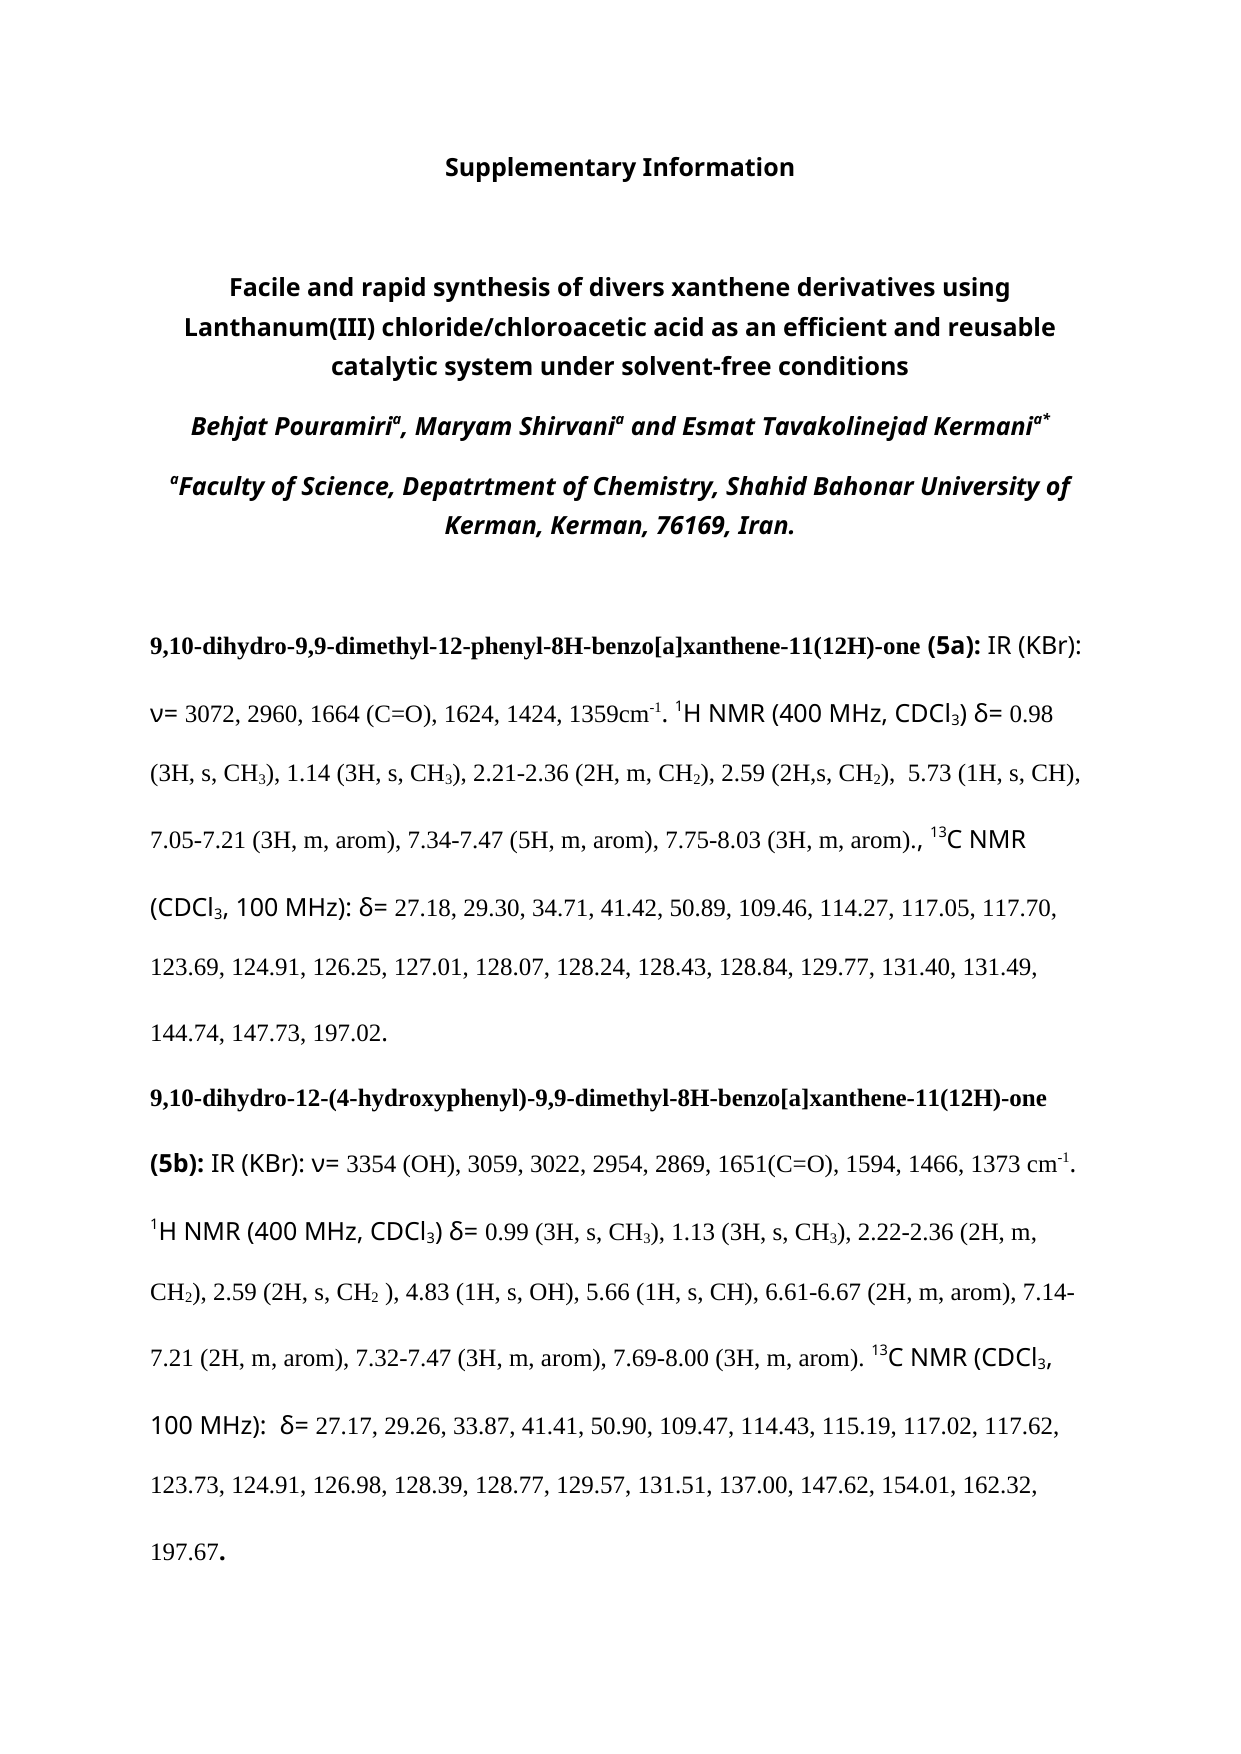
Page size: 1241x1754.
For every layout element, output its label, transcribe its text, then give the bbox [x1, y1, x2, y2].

text Behjat Pouramiria, Maryam Shirvania and Esmat Tavakolinejad Kermania* [150, 408, 1090, 442]
text Facile and rapid synthesis of divers xanthene derivatives using Lanthanum(III) chloride/chloroacetic acid as an efficient and reusable catalytic system under solvent-free conditions [150, 270, 1090, 382]
text 9,10-dihydro-12-(4-hydroxyphenyl)-9,9-dimethyl-8H-benzo[a]xanthene-11(12H)-one (5b): IR (KBr): ν= 3354 (OH), 3059, 3022, 2954, 2869, 1651(C=O), 1594, 1466, 1373 cm-1. 1H NMR (400 MHz, CDCl3) δ= 0.99 (3H, s, CH3), 1.13 (3H, s, CH3), 2.22-2.36 (2H, m, CH2), 2.59 (2H, s, CH2 ), 4.83 (1H, s, OH), 5.66 (1H, s, CH), 6.61-6.67 (2H, m, arom), 7.14-7.21 (2H, m, arom), 7.32-7.47 (3H, m, arom), 7.69-8.00 (3H, m, arom). 13C NMR (CDCl3, 100 MHz): δ= 27.17, 29.26, 33.87, 41.41, 50.90, 109.47, 114.43, 115.19, 117.02, 117.62, 123.73, 124.91, 126.98, 128.39, 128.77, 129.57, 131.51, 137.00, 147.62, 154.01, 162.32, 197.67. [150, 1083, 1090, 1567]
text Supplementary Information [150, 150, 1090, 184]
text aFaculty of Science, Depatrtment of Chemistry, Shahid Bahonar University of Kerman, Kerman, 76169, Iran. [150, 468, 1090, 542]
text 9,10-dihydro-9,9-dimethyl-12-phenyl-8H-benzo[a]xanthene-11(12H)-one (5a): IR (KBr): ν= 3072, 2960, 1664 (C=O), 1624, 1424, 1359cm-1. 1H NMR (400 MHz, CDCl3) δ= 0.98 (3H, s, CH3), 1.14 (3H, s, CH3), 2.21-2.36 (2H, m, CH2), 2.59 (2H,s, CH2), 5.73 (1H, s, CH), 7.05-7.21 (3H, m, arom), 7.34-7.47 (5H, m, arom), 7.75-8.03 (3H, m, arom)., 13C NMR (CDCl3, 100 MHz): δ= 27.18, 29.30, 34.71, 41.42, 50.89, 109.46, 114.27, 117.05, 117.70, 123.69, 124.91, 126.25, 127.01, 128.07, 128.24, 128.43, 128.84, 129.77, 131.40, 131.49, 144.74, 147.73, 197.02. [150, 627, 1090, 1049]
